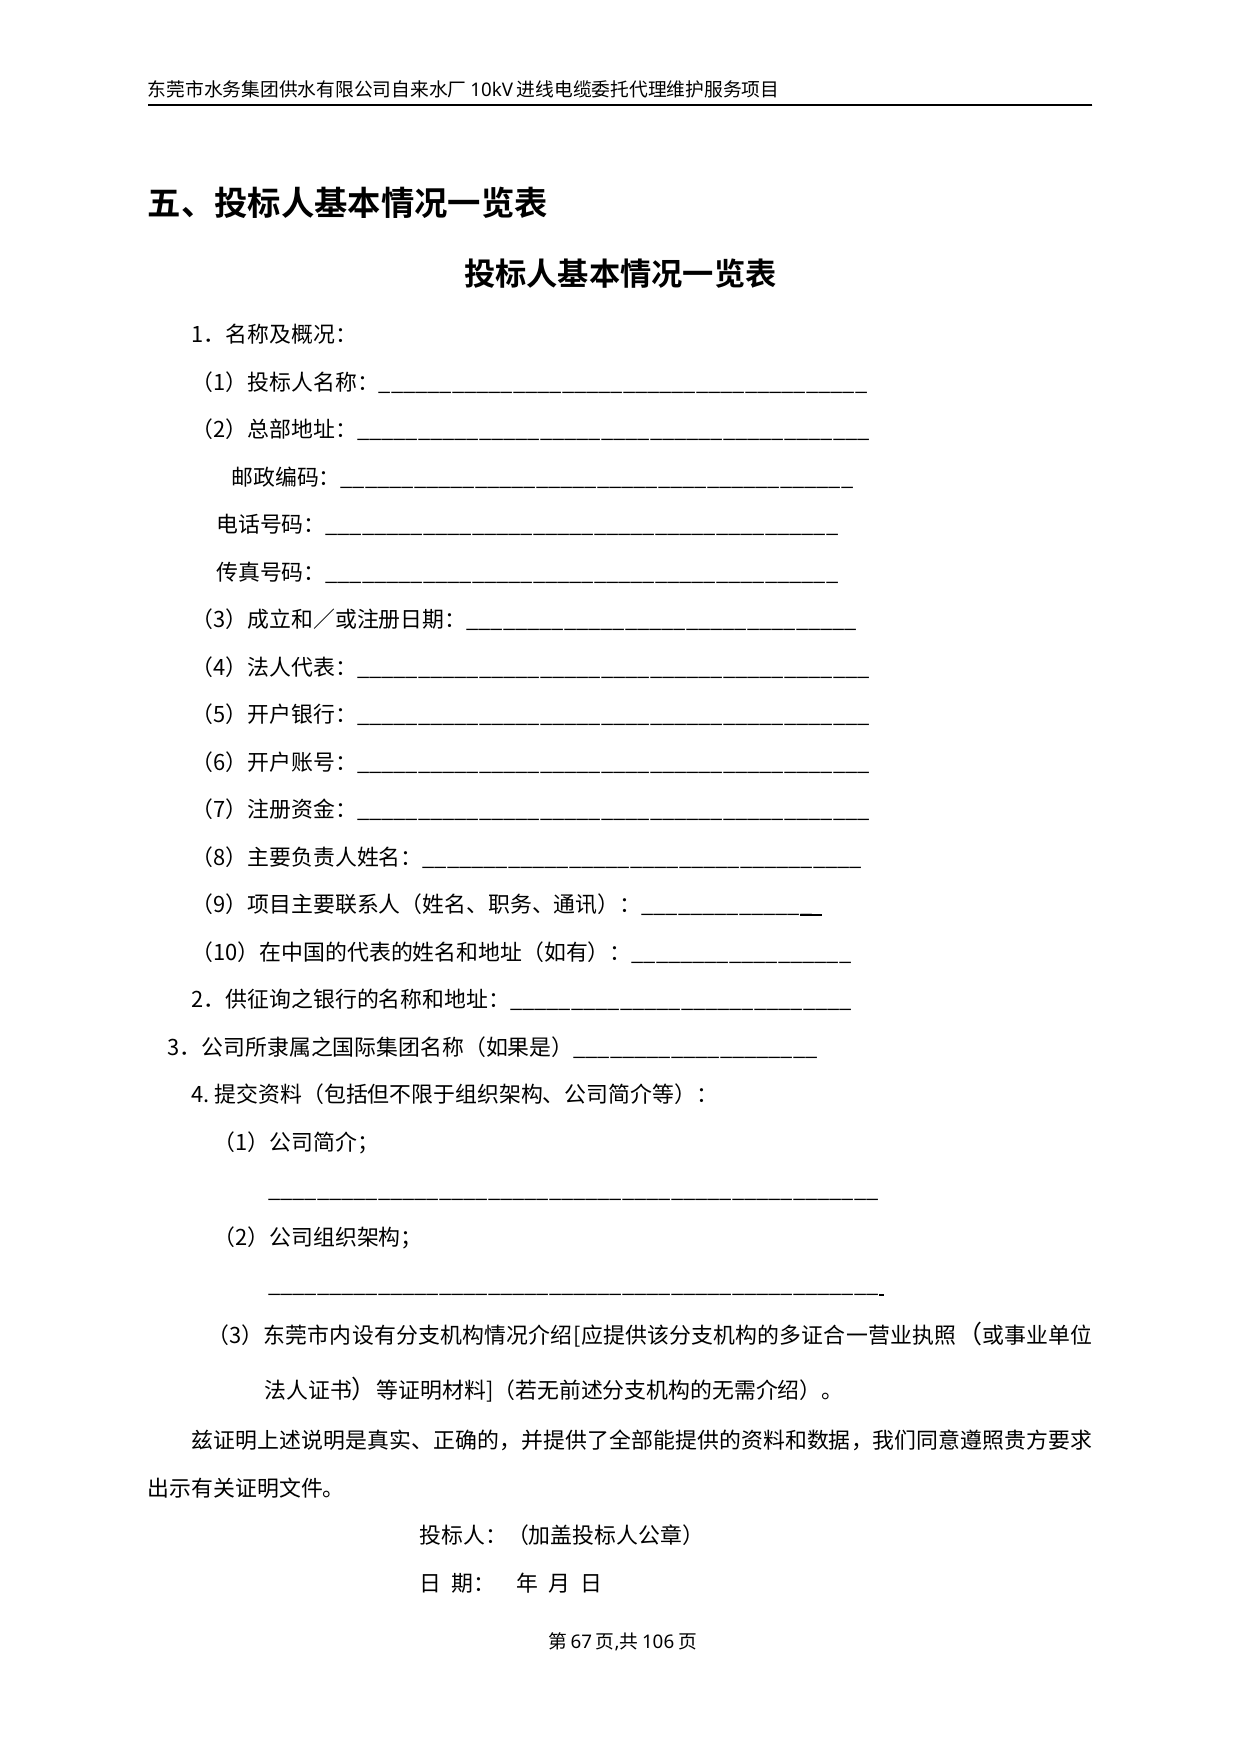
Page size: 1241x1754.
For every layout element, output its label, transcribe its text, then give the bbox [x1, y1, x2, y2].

text 日 期： 年 月 日 [148, 1566, 1049, 1598]
text 兹证明上述说明是真实、正确的，并提供了全部能提供的资料和数据，我们同意遵照贵方要求出示有关证明文件。 [148, 1423, 1092, 1503]
text （2）总部地址：__________________________________________ [148, 412, 1092, 444]
text （6）开户账号：__________________________________________ [148, 745, 1092, 776]
text 投标人：（加盖投标人公章） [148, 1518, 1049, 1550]
text 邮政编码：__________________________________________ [148, 460, 1092, 491]
text 4. 提交资料（包括但不限于组织架构、公司简介等）： [148, 1077, 1092, 1109]
text （5）开户银行：__________________________________________ [148, 697, 1092, 729]
text 2．供征询之银行的名称和地址：____________________________ [148, 982, 1092, 1014]
text （3）东莞市内设有分支机构情况介绍[应提供该分支机构的多证合一营业执照（或事业单位法人证书）等证明材料]（若无前述分支机构的无需介绍）。 [207, 1315, 1092, 1405]
text 3．公司所隶属之国际集团名称（如果是）____________________ [148, 1030, 1092, 1061]
text 1．名称及概况： [148, 317, 1092, 349]
text 电话号码：__________________________________________ [148, 507, 1092, 539]
text （8）主要负责人姓名：____________________________________ [148, 840, 1092, 871]
text __________________________________________________ [148, 1172, 1092, 1204]
text 传真号码：__________________________________________ [148, 555, 1092, 586]
text （7）注册资金：__________________________________________ [148, 792, 1092, 824]
text （9）项目主要联系人（姓名、职务、通讯）：______________ [148, 887, 1092, 919]
text （4）法人代表：__________________________________________ [148, 650, 1092, 681]
text （3）成立和／或注册日期：________________________________ [148, 602, 1092, 634]
text （1）投标人名称：________________________________________ [148, 365, 1092, 396]
text （2）公司组织架构； [148, 1220, 1092, 1251]
text （1）公司简介； [148, 1125, 1092, 1156]
text __________________________________________________ [148, 1267, 1092, 1299]
text 五、投标人基本情况一览表 [148, 177, 1092, 225]
text 投标人基本情况一览表 [148, 249, 1092, 295]
text （10）在中国的代表的姓名和地址（如有）：__________________ [148, 935, 1092, 966]
